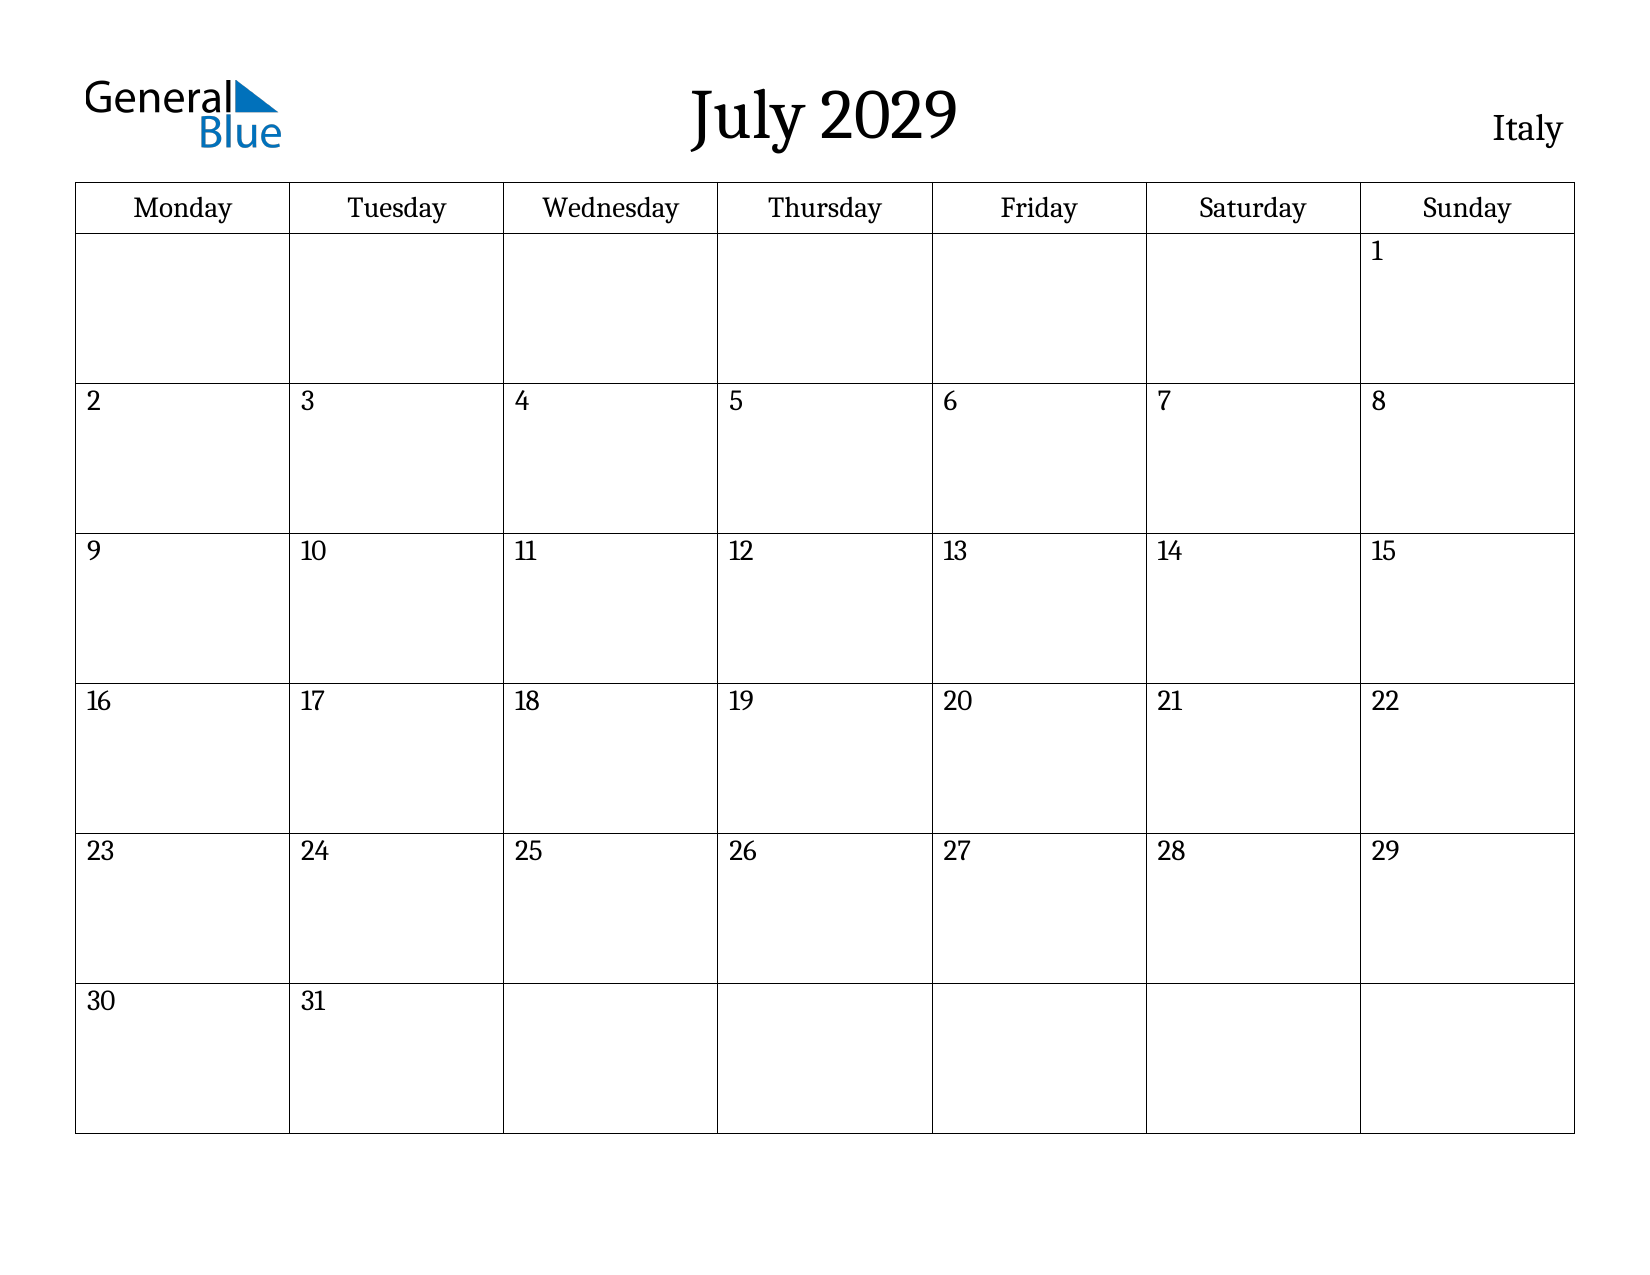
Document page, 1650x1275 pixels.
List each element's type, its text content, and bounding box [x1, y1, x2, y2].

table_cell [718, 234, 932, 267]
table_cell [933, 234, 1146, 267]
table_cell [718, 868, 932, 983]
table_cell [1361, 717, 1574, 833]
table_cell 24 [290, 834, 503, 867]
table_cell [504, 717, 717, 833]
table_cell [504, 868, 717, 983]
table_cell Thursday [718, 183, 932, 233]
table_cell Monday [76, 183, 289, 233]
table_header [76, 75, 503, 182]
table_cell [76, 717, 289, 833]
table_cell [718, 567, 932, 683]
table_cell [76, 234, 289, 267]
table_cell [933, 1018, 1146, 1133]
table_cell 21 [1147, 684, 1360, 717]
table_cell 28 [1147, 834, 1360, 867]
table_cell [76, 267, 289, 383]
table_cell [1361, 868, 1574, 983]
table_cell 16 [76, 684, 289, 717]
table_cell [933, 567, 1146, 683]
table_cell [1147, 234, 1360, 267]
table_cell 1 [1361, 234, 1574, 267]
table_cell [1147, 267, 1360, 383]
table_cell 13 [933, 534, 1146, 567]
table_cell [290, 267, 503, 383]
table_cell [718, 717, 932, 833]
table_cell [1147, 567, 1360, 683]
table_cell 6 [933, 384, 1146, 417]
table_cell [1147, 717, 1360, 833]
table_cell [290, 234, 503, 267]
table_cell [1361, 984, 1574, 1017]
table_cell [1147, 1018, 1360, 1133]
table_cell [504, 267, 717, 383]
table_cell 2 [76, 384, 289, 417]
table_cell [504, 567, 717, 683]
table_cell [76, 417, 289, 533]
table_cell 14 [1147, 534, 1360, 567]
table_cell 20 [933, 684, 1146, 717]
table_cell [933, 868, 1146, 983]
table_cell [718, 417, 932, 533]
table_cell [718, 267, 932, 383]
table_cell 22 [1361, 684, 1574, 717]
table_cell 8 [1361, 384, 1574, 417]
picture [86, 80, 281, 148]
table_cell Friday [933, 183, 1146, 233]
table_cell [933, 984, 1146, 1017]
table_cell [290, 417, 503, 533]
table_cell [718, 1018, 932, 1133]
table_cell [1361, 1018, 1574, 1133]
table_cell [504, 417, 717, 533]
table_cell [1147, 417, 1360, 533]
table_cell 17 [290, 684, 503, 717]
table_cell [1361, 417, 1574, 533]
table_cell [290, 567, 503, 683]
table_cell [1361, 267, 1574, 383]
table_cell Sunday [1361, 183, 1574, 233]
table_cell 3 [290, 384, 503, 417]
table_cell 19 [718, 684, 932, 717]
table_cell [718, 984, 932, 1017]
table_header July 2029 [504, 75, 1146, 182]
table_cell Tuesday [290, 183, 503, 233]
table_cell [1147, 984, 1360, 1017]
table_cell [76, 1018, 289, 1133]
table_cell 31 [290, 984, 503, 1017]
table_cell 29 [1361, 834, 1574, 867]
table_cell 18 [504, 684, 717, 717]
table_cell [76, 567, 289, 683]
table_cell [1361, 567, 1574, 683]
table_cell 26 [718, 834, 932, 867]
table_cell 11 [504, 534, 717, 567]
table_cell [933, 417, 1146, 533]
table_cell 30 [76, 984, 289, 1017]
table_cell [290, 1018, 503, 1133]
table_cell 27 [933, 834, 1146, 867]
table_cell [76, 868, 289, 983]
table_cell Wednesday [504, 183, 717, 233]
table_cell [290, 717, 503, 833]
table_cell 25 [504, 834, 717, 867]
table_cell 5 [718, 384, 932, 417]
table_cell 23 [76, 834, 289, 867]
table_cell 7 [1147, 384, 1360, 417]
table_cell 10 [290, 534, 503, 567]
table_cell 9 [76, 534, 289, 567]
table_cell 4 [504, 384, 717, 417]
table_cell [504, 234, 717, 267]
table_header Italy [1146, 75, 1574, 182]
table_cell 12 [718, 534, 932, 567]
table_cell [290, 868, 503, 983]
table_cell [504, 1018, 717, 1133]
table_cell Saturday [1147, 183, 1360, 233]
table_cell [504, 984, 717, 1017]
table_cell [1147, 868, 1360, 983]
table_cell [933, 267, 1146, 383]
table_cell [933, 717, 1146, 833]
table_cell 15 [1361, 534, 1574, 567]
